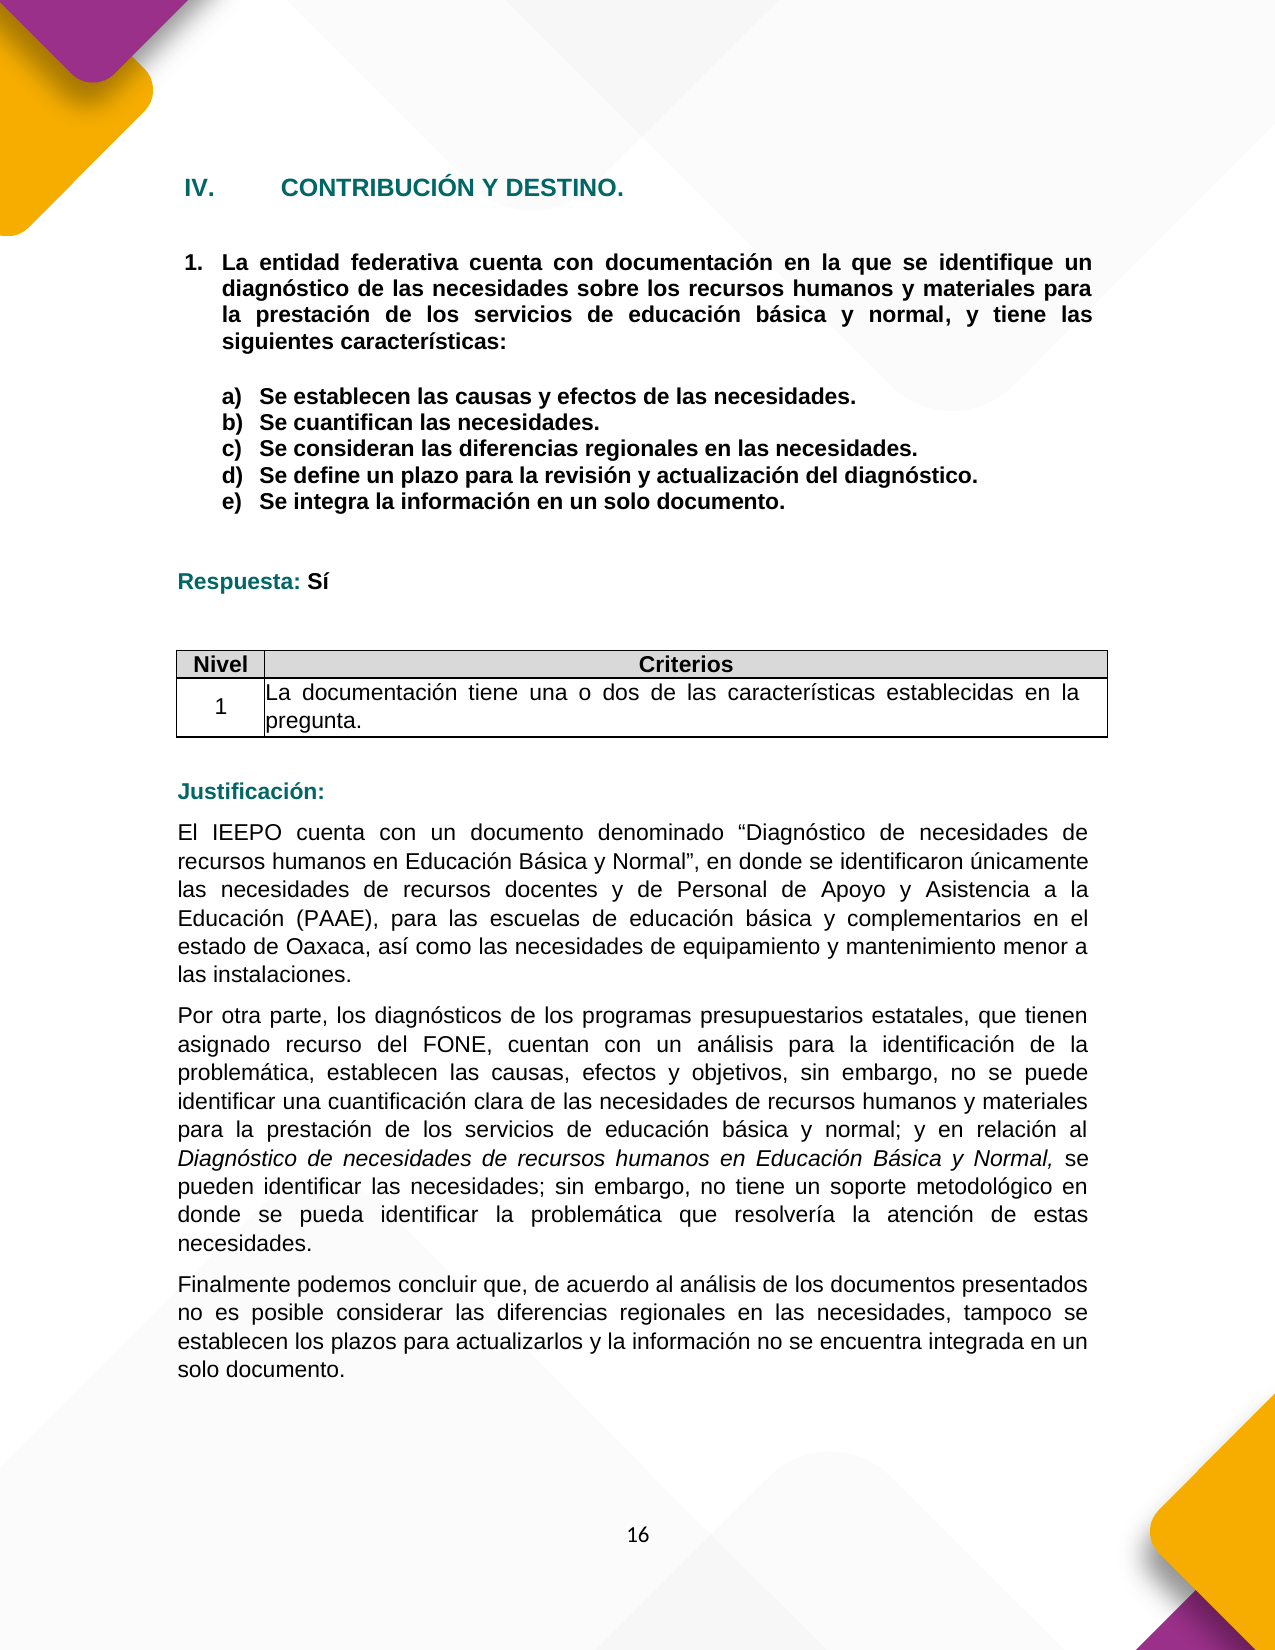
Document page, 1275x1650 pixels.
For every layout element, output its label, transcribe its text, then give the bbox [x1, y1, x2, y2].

table_header Nivel [177, 651, 264, 677]
text Respuesta: Sí [177, 568, 1089, 594]
subtitle CONTRIBUCIÓN Y DESTINO. [215, 173, 1098, 201]
text Por otra parte, los diagnósticos de los programas presupuestarios estatales, que tienen asignado recurso del FONE, cuentan con un análisis para la identificación de la problemática, establecen las causas, efectos y objetivos, sin embargo, no se puede identificar una cuantificación clara de las necesidades de recursos humanos y materiales para la prestación de los servicios de educación básica y normal; y en relación al Diagnóstico de necesidades de recursos humanos en Educación Básica y Normal, se pueden identificar las necesidades; sin embargo, no tiene un soporte metodológico en donde se pueda identificar la problemática que resolvería la atención de estas necesidades. [177, 1002, 1089, 1256]
list La entidad federativa cuenta con documentación en la que se identifique un diagnóstico de las necesidades sobre los recursos humanos y materiales para la prestación de los servicios de educación básica y normal, y tiene las siguientes características: [184, 249, 1093, 354]
text Justificación: [177, 778, 1089, 805]
table_header Criterios [265, 651, 1107, 677]
list Se consideran las diferencias regionales en las necesidades. [222, 435, 1089, 462]
picture [0, 0, 1275, 1650]
list Se define un plazo para la revisión y actualización del diagnóstico. [222, 462, 1089, 488]
text El IEEPO cuenta con un documento denominado “Diagnóstico de necesidades de recursos humanos en Educación Básica y Normal”, en donde se identificaron únicamente las necesidades de recursos docentes y de Personal de Apoyo y Asistencia a la Educación (PAAE), para las escuelas de educación básica y complementarios en el estado de Oaxaca, así como las necesidades de equipamiento y mantenimiento menor a las instalaciones. [177, 819, 1089, 988]
list Se cuantifican las necesidades. [222, 409, 1089, 435]
text Finalmente podemos concluir que, de acuerdo al análisis de los documentos presentados no es posible considerar las diferencias regionales en las necesidades, tampoco se establecen los plazos para actualizarlos y la información no se encuentra integrada en un solo documento. [177, 1271, 1089, 1382]
table_cell La documentación tiene una o dos de las características establecidas en la pregunta. [265, 679, 1107, 736]
table_cell 1 [177, 679, 264, 736]
list Se establecen las causas y efectos de las necesidades. [222, 383, 1089, 409]
list Se integra la información en un solo documento. [222, 488, 1089, 514]
